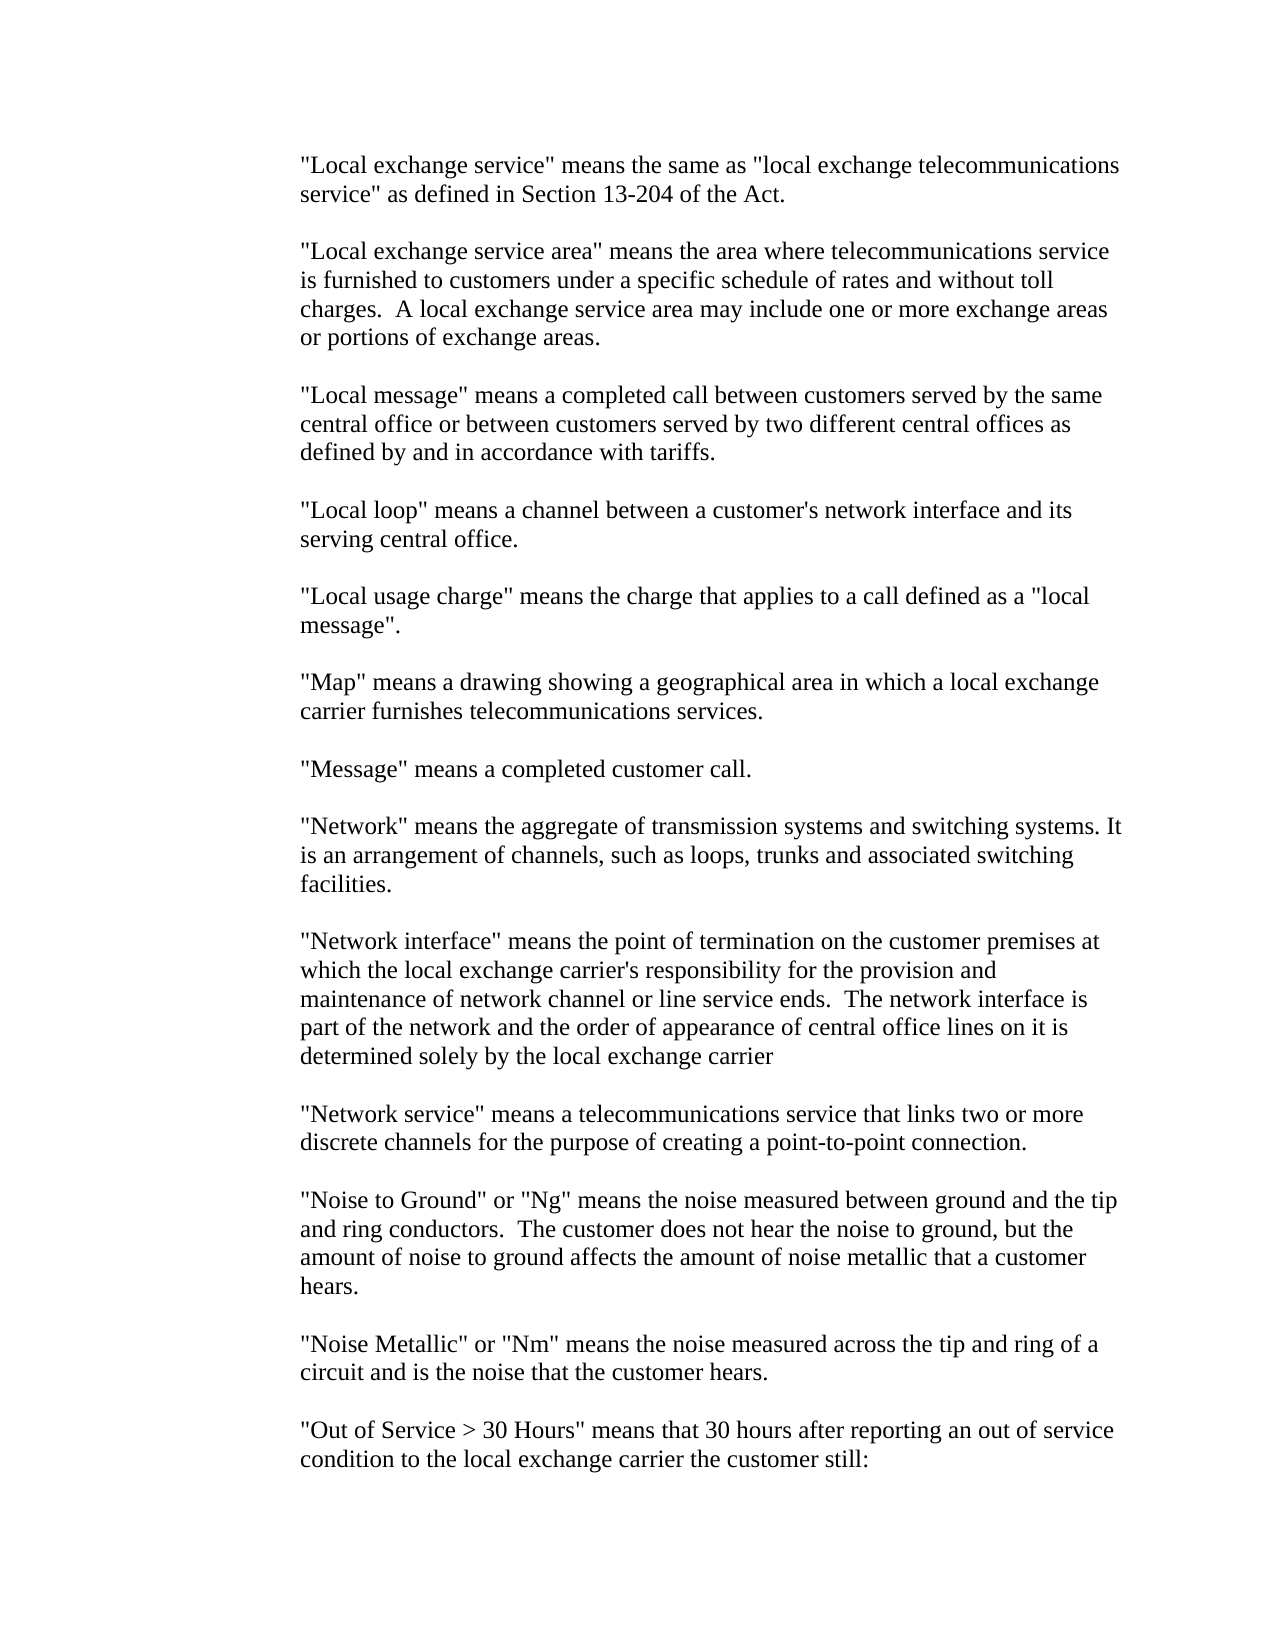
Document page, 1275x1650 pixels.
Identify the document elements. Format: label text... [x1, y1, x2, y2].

text "Map" means a drawing showing a geographical area in which a local exchange carrier furnishes telecommunications services. [300, 667, 1125, 725]
text "Local usage charge" means the charge that applies to a call defined as a "local message". [300, 581, 1125, 639]
text "Network interface" means the point of termination on the customer premises at which the local exchange carrier's responsibility for the provision and maintenance of network channel or line service ends. The network interface is part of the network and the order of appearance of central office lines on it is determined solely by the local exchange carrier [300, 926, 1125, 1070]
text "Noise to Ground" or "Ng" means the noise measured between ground and the tip and ring conductors. The customer does not hear the noise to ground, but the amount of noise to ground affects the amount of noise metallic that a customer hears. [300, 1185, 1125, 1300]
text "Local exchange service" means the same as "local exchange telecommunications service" as defined in Section 13-204 of the Act. [300, 150, 1125, 207]
text "Local exchange service area" means the area where telecommunications service is furnished to customers under a specific schedule of rates and without toll charges. A local exchange service area may include one or more exchange areas or portions of exchange areas. [300, 236, 1125, 351]
text "Network" means the aggregate of transmission systems and switching systems. It is an arrangement of channels, such as loops, trunks and associated switching facilities. [300, 811, 1125, 897]
text "Local loop" means a channel between a customer's network interface and its serving central office. [300, 495, 1125, 552]
text "Out of Service > 30 Hours" means that 30 hours after reporting an out of service condition to the local exchange carrier the customer still: [300, 1415, 1125, 1472]
text "Message" means a completed customer call. [300, 754, 1125, 782]
text "Noise Metallic" or "Nm" means the noise measured across the tip and ring of a circuit and is the noise that the customer hears. [300, 1329, 1125, 1386]
text "Network service" means a telecommunications service that links two or more discrete channels for the purpose of creating a point-to-point connection. [300, 1099, 1125, 1156]
text "Local message" means a completed call between customers served by the same central office or between customers served by two different central offices as defined by and in accordance with tariffs. [300, 380, 1125, 466]
